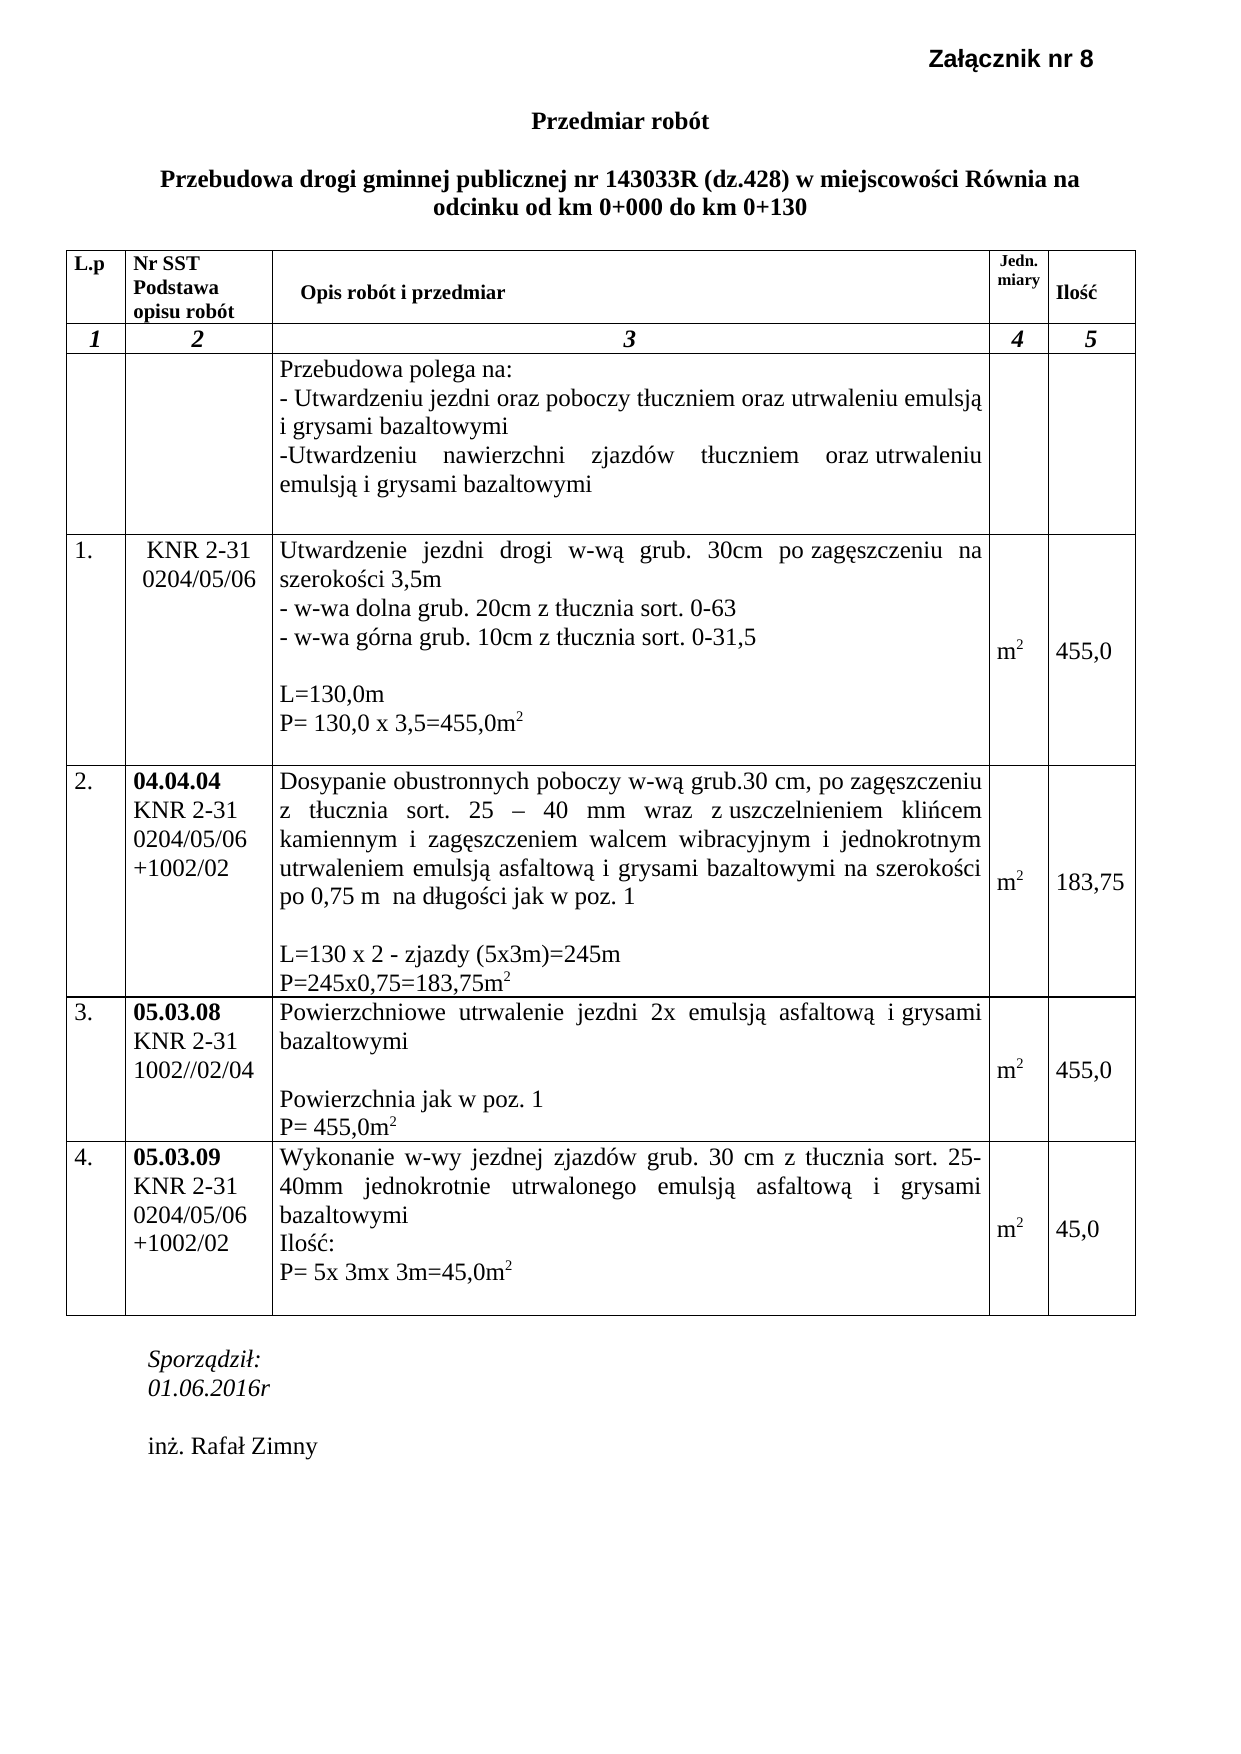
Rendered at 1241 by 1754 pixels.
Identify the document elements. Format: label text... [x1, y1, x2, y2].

table_header Opis robót i przedmiar [273, 251, 989, 323]
table_cell 2. [67, 766, 125, 996]
table_cell 183,75 [1049, 766, 1135, 996]
table_header Ilość [1049, 251, 1135, 323]
table_cell 3 [273, 324, 989, 353]
table_cell Wykonanie w-wy jezdnej zjazdów grub. 30 cm z tłucznia sort. 25-40mm jednokrotnie utrwalonego emulsją asfaltową i grysami bazaltowymi Ilość: P= 5x 3mx 3m=45,0m2 [273, 1142, 989, 1315]
table_cell 45,0 [1049, 1142, 1135, 1315]
table_cell [126, 354, 272, 534]
table_cell 2 [126, 324, 272, 353]
table_cell 3. [67, 998, 125, 1141]
table_cell Przebudowa polega na: - Utwardzeniu jezdni oraz poboczy tłuczniem oraz utrwaleniu emulsją i grysami bazaltowymi -Utwardzeniu nawierzchni zjazdów tłuczniem oraz utrwaleniu emulsją i grysami bazaltowymi [273, 354, 989, 534]
text inż. Rafał Zimny [148, 1431, 1093, 1459]
table_header L.p [67, 251, 125, 323]
table_cell 4 [990, 324, 1048, 353]
table_cell 1 [67, 324, 125, 353]
table_cell m2 [990, 535, 1048, 765]
table_cell 4. [67, 1142, 125, 1315]
table_cell KNR 2-31 0204/05/06 [126, 535, 272, 765]
table_cell 1. [67, 535, 125, 765]
table_cell m2 [990, 998, 1048, 1141]
text 01.06.2016r [148, 1373, 1093, 1402]
text Załącznik nr 8 [148, 44, 1094, 73]
table_cell 455,0 [1049, 535, 1135, 765]
table_cell 5 [1049, 324, 1135, 353]
table_cell 04.04.04 KNR 2-31 0204/05/06 +1002/02 [126, 766, 272, 996]
table_cell Dosypanie obustronnych poboczy w-wą grub.30 cm, po zagęszczeniu z tłucznia sort. 25 – wraz z uszczelnieniem klińcem kamiennym i zagęszczeniem walcem wibracyjnym i jednokrotnym utrwaleniem emulsją asfaltową i grysami bazaltowymi na szerokości po na długości jak w poz. 1 L=130 x 2 - zjazdy (5x3m)=245m P=245x0,75=183,75m2 [273, 766, 989, 996]
table_cell Utwardzenie jezdni drogi w-wą grub. 30cm po zagęszczeniu na szerokości 3,5m - w-wa dolna grub. 20cm z tłucznia sort. 0-63 - w-wa górna grub. 10cm z tłucznia sort. 0-31,5 L=130,0m P= 130,0 x 3,5=455,0m2 [273, 535, 989, 765]
table_cell 455,0 [1049, 998, 1135, 1141]
text Sporządził: [148, 1344, 1093, 1373]
table_cell m2 [990, 1142, 1048, 1315]
table_cell m2 [990, 766, 1048, 996]
table_cell [67, 354, 125, 534]
table_header Nr SST Podstawa opisu robót [126, 251, 272, 323]
table_cell 05.03.09 KNR 2-31 0204/05/06 +1002/02 [126, 1142, 272, 1315]
table_cell Powierzchniowe utrwalenie jezdni 2x emulsją asfaltową i grysami bazaltowymi Powierzchnia jak w poz. 1 P= 455,0m2 [273, 998, 989, 1141]
title Przedmiar robót [148, 106, 1093, 135]
table_header Jedn. miary [990, 251, 1048, 323]
subtitle Przebudowa drogi gminnej publicznej nr 143033R (dz.428) w miejscowości Równia na odcinku od km 0+000 do km 0+130 [148, 164, 1093, 221]
table_cell [990, 354, 1048, 534]
table_cell [1049, 354, 1135, 534]
table_cell 05.03.08 KNR 2-31 1002//02/04 [126, 998, 272, 1141]
